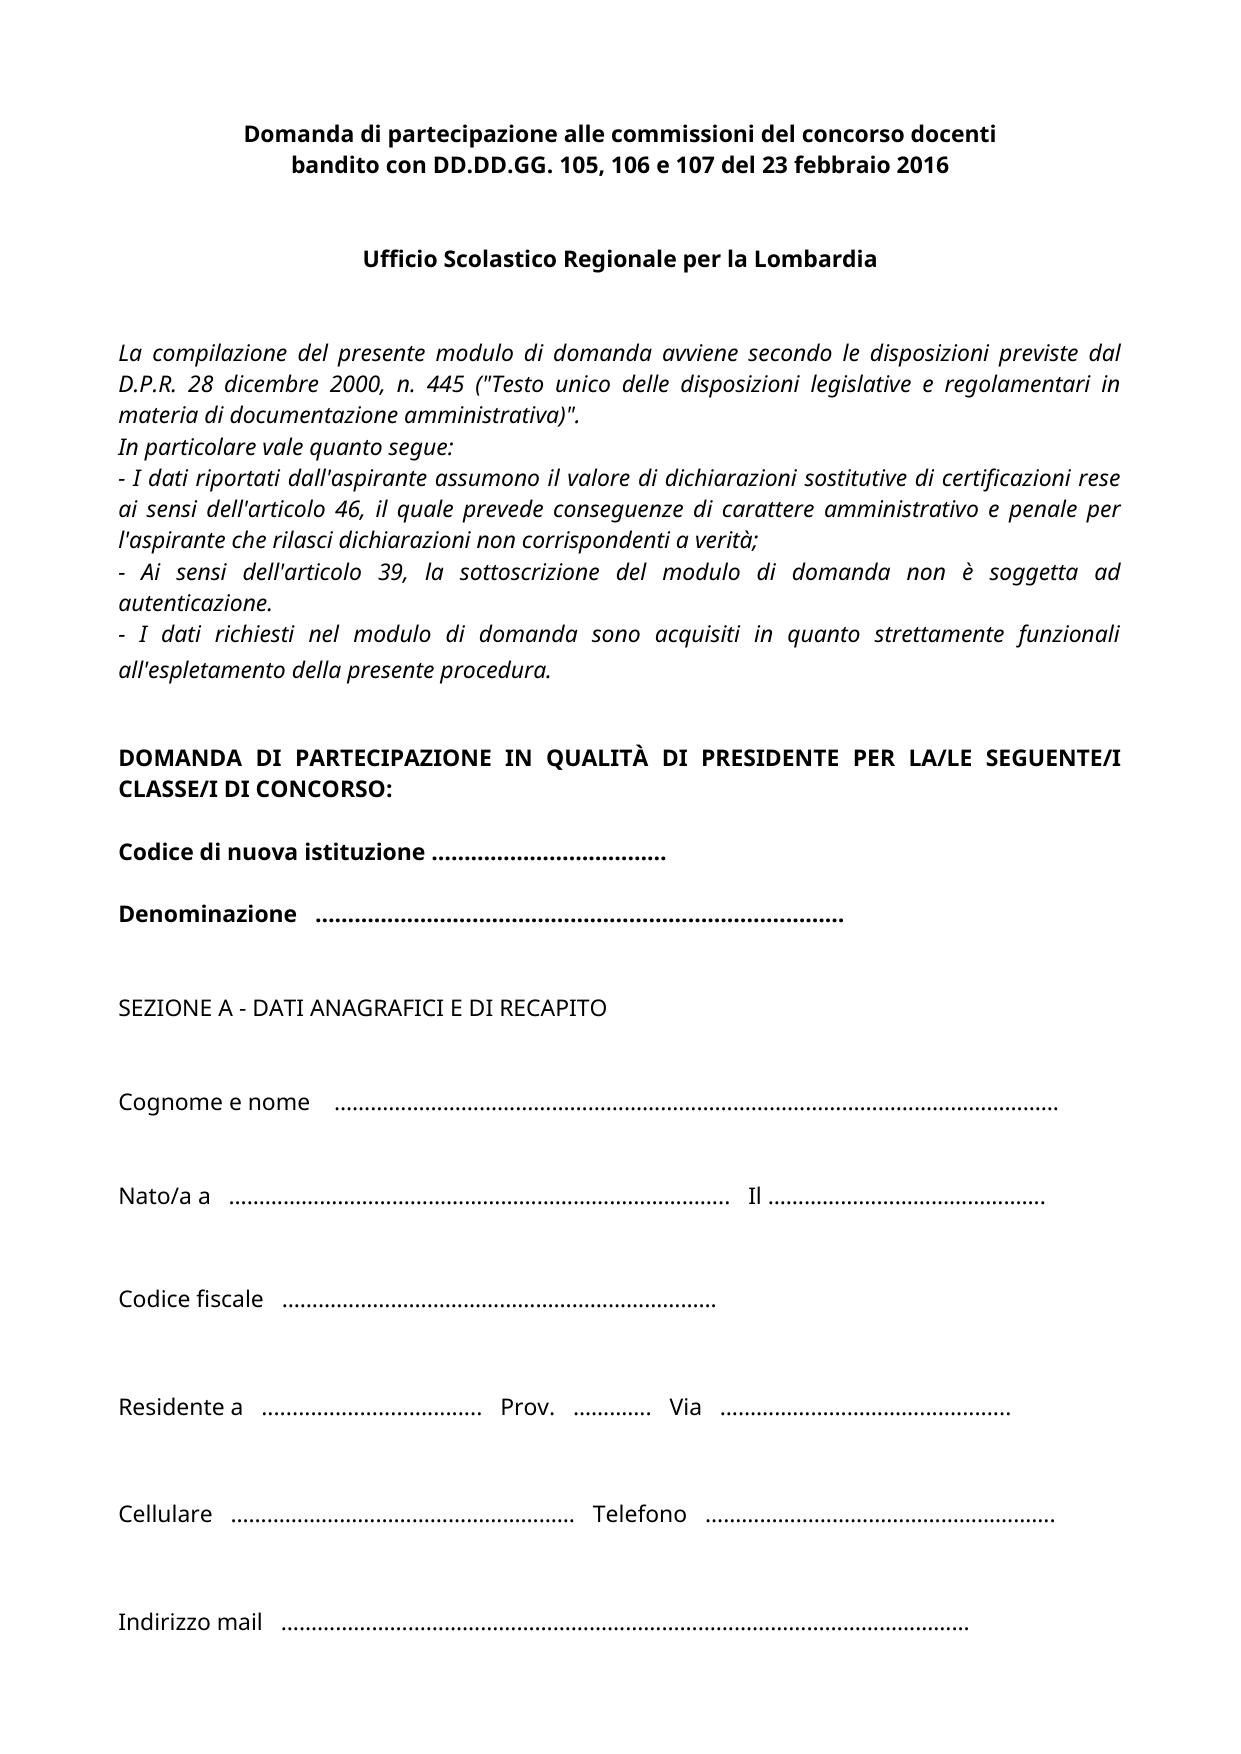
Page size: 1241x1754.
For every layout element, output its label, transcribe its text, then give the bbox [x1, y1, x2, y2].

text Indirizzo mail …………………………………………………………………………………………………… [118, 1606, 1122, 1637]
text bandito con DD.DD.GG. 105, 106 e 107 del 23 febbraio 2016 [118, 149, 1122, 181]
text Denominazione ……………………………………………………………………… [118, 898, 1122, 929]
text Residente a .................................... Prov. …………. Via ……………………………............... [118, 1391, 1122, 1422]
text Nato/a a ……………………………………………………………………….. Il ………………………………………. [118, 1179, 1122, 1211]
text SEZIONE A - DATI ANAGRAFICI E DI RECAPITO [118, 992, 1122, 1023]
text Domanda di partecipazione alle commissioni del concorso docenti [118, 118, 1122, 149]
text La compilazione del presente modulo di domanda avviene secondo le disposizioni previste dal D.P.R. 28 dicembre 2000, n. 445 ("Testo unico delle disposizioni legislative e regolamentari in materia di documentazione amministrativa)". [118, 337, 1122, 431]
text Codice di nuova istituzione ……………………………… [118, 836, 1122, 867]
text - Ai sensi dell'articolo 39, la sottoscrizione del modulo di domanda non è soggetta ad autenticazione. [118, 556, 1122, 618]
text Cellulare ………………………………………………… Telefono …………………………………………………. [118, 1498, 1122, 1529]
text In particolare vale quanto segue: [118, 431, 1122, 462]
text DOMANDA DI PARTECIPAZIONE IN QUALITÀ DI PRESIDENTE PER LA/LE SEGUENTE/I CLASSE/I DI CONCORSO: [118, 742, 1122, 804]
text Ufficio Scolastico Regionale per la Lombardia [118, 243, 1122, 274]
text - I dati richiesti nel modulo di domanda sono acquisiti in quanto strettamente funzionali all'espletamento della presente procedura. [118, 618, 1122, 685]
text - I dati riportati dall'aspirante assumono il valore di dichiarazioni sostitutive di certificazioni rese ai sensi dell'articolo 46, il quale prevede conseguenze di carattere amministrativo e penale per l'aspirante che rilasci dichiarazioni non corrispondenti a verità; [118, 462, 1122, 556]
text Cognome e nome ………………………………………………………………………………………………………… [118, 1086, 1122, 1117]
text Codice fiscale ……………………………………………………………… [118, 1283, 1122, 1314]
